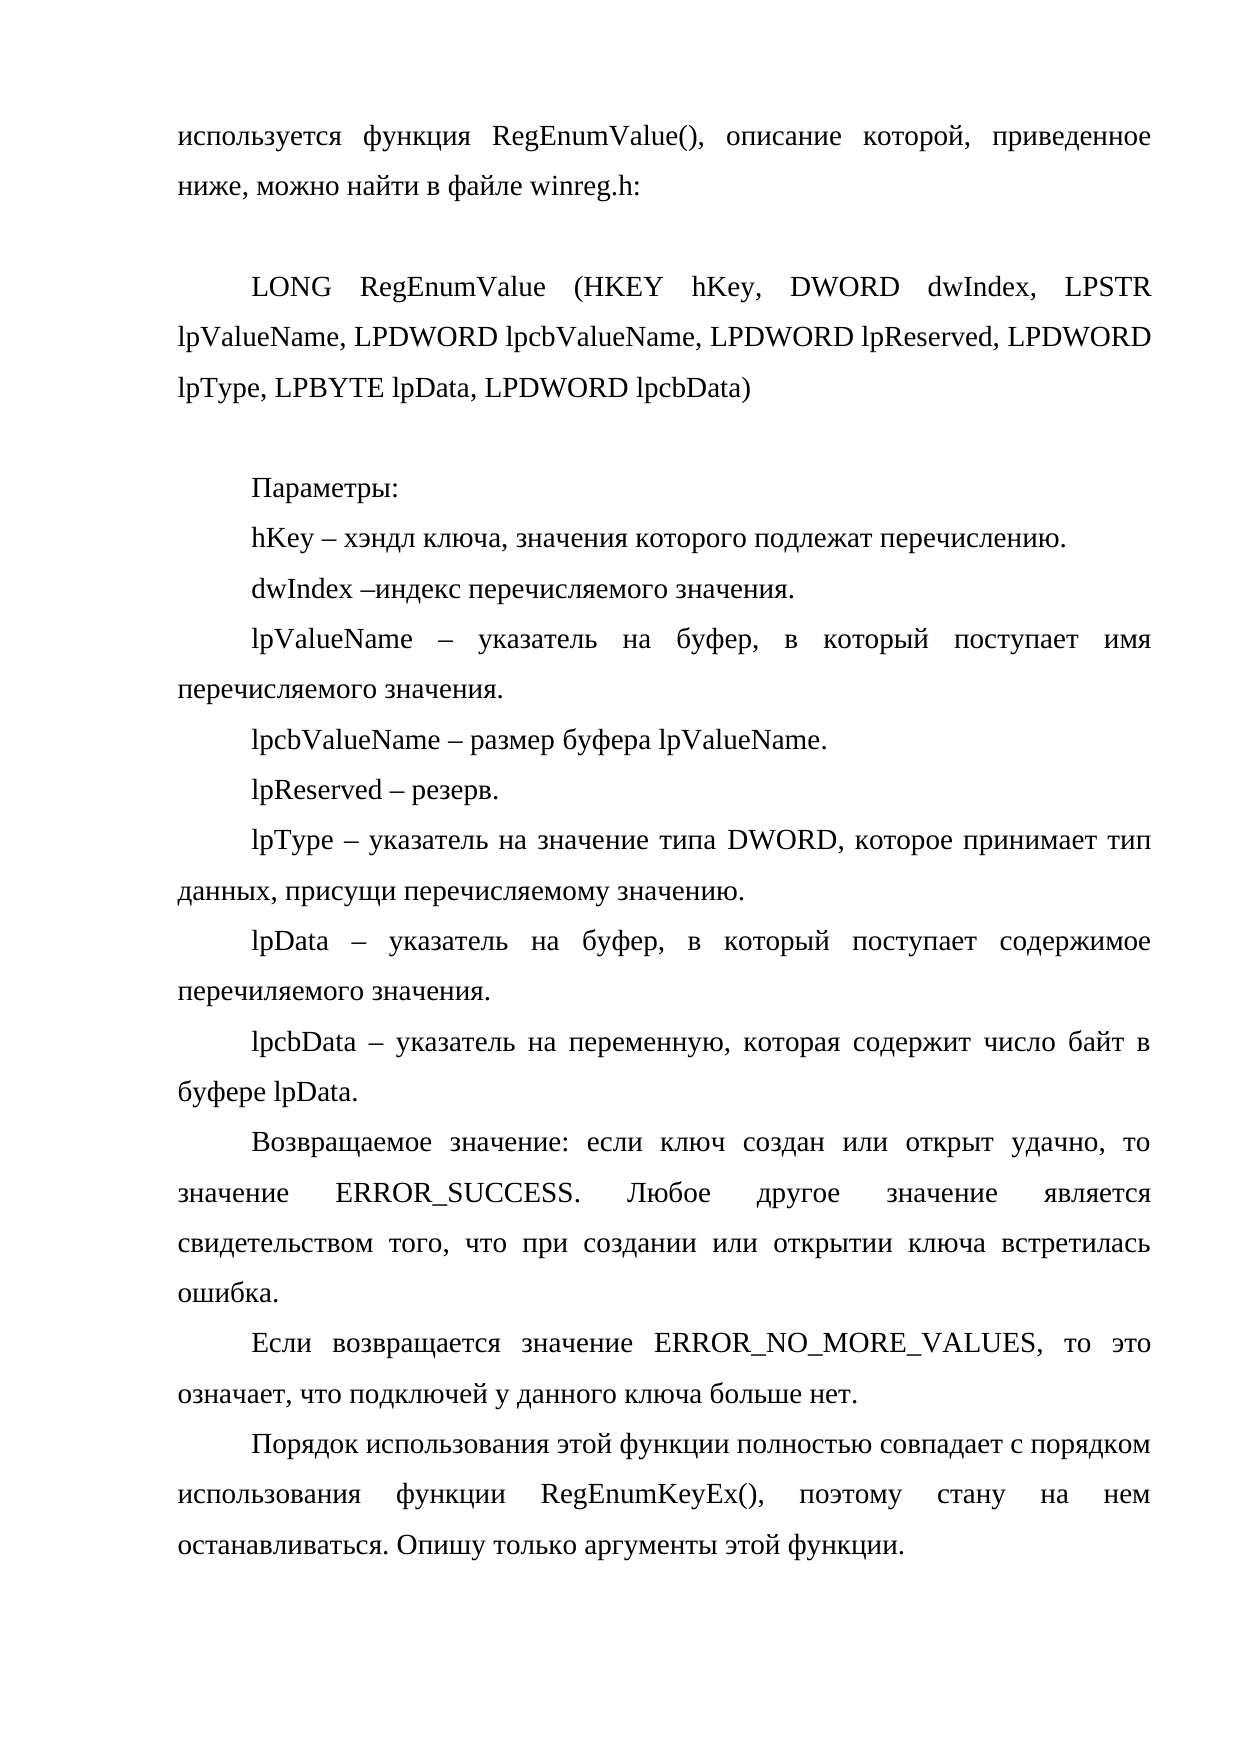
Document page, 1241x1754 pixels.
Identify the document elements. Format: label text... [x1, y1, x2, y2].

text Если возвращается значение ERROR_NO_MORE_VALUES, то это означает, что подключей у данного ключа больше нет. [177, 1326, 1152, 1409]
text hKey – хэндл ключа, значения которого подлежат перечислению. [177, 521, 1152, 554]
text dwIndex –индекс перечисляемого значения. [177, 571, 1152, 604]
text lpcbValueName – размер буфера lpValueName. [177, 722, 1152, 755]
text Возвращаемое значение: если ключ создан или открыт удачно, то значение ERROR_SUCCESS. Любое другое значение является свидетельством того, что при создании или открытии ключа встретилась ошибка. [177, 1124, 1152, 1309]
text LONG RegEnumValue (HKEY hKey, DWORD dwIndex, LPSTR lpValueName, LPDWORD lpcbValueName, LPDWORD lpReserved, LPDWORD lpType, LPBYTE lpData, LPDWORD lpcbData) [177, 269, 1152, 403]
text Параметры: [177, 470, 1152, 504]
text lpValueName – указатель на буфер, в который поступает имя перечисляемого значения. [177, 621, 1152, 705]
text lpcbData – указатель на переменную, которая содержит число байт в буфере lpData. [177, 1024, 1152, 1108]
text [177, 118, 1152, 202]
text lpData – указатель на буфер, в который поступает содержимое перечиляемого значения. [177, 923, 1152, 1007]
text lpType – указатель на значение типа DWORD, которое принимает тип данных, присущи перечисляемому значению. [177, 822, 1152, 906]
text lpReserved – резерв. [177, 772, 1152, 806]
text Порядок использования этой функции полностью совпадает с порядком использования функции RegEnumKeyEx(), поэтому стану на нем останавливаться. Опишу только аргументы этой функции. [177, 1426, 1152, 1560]
